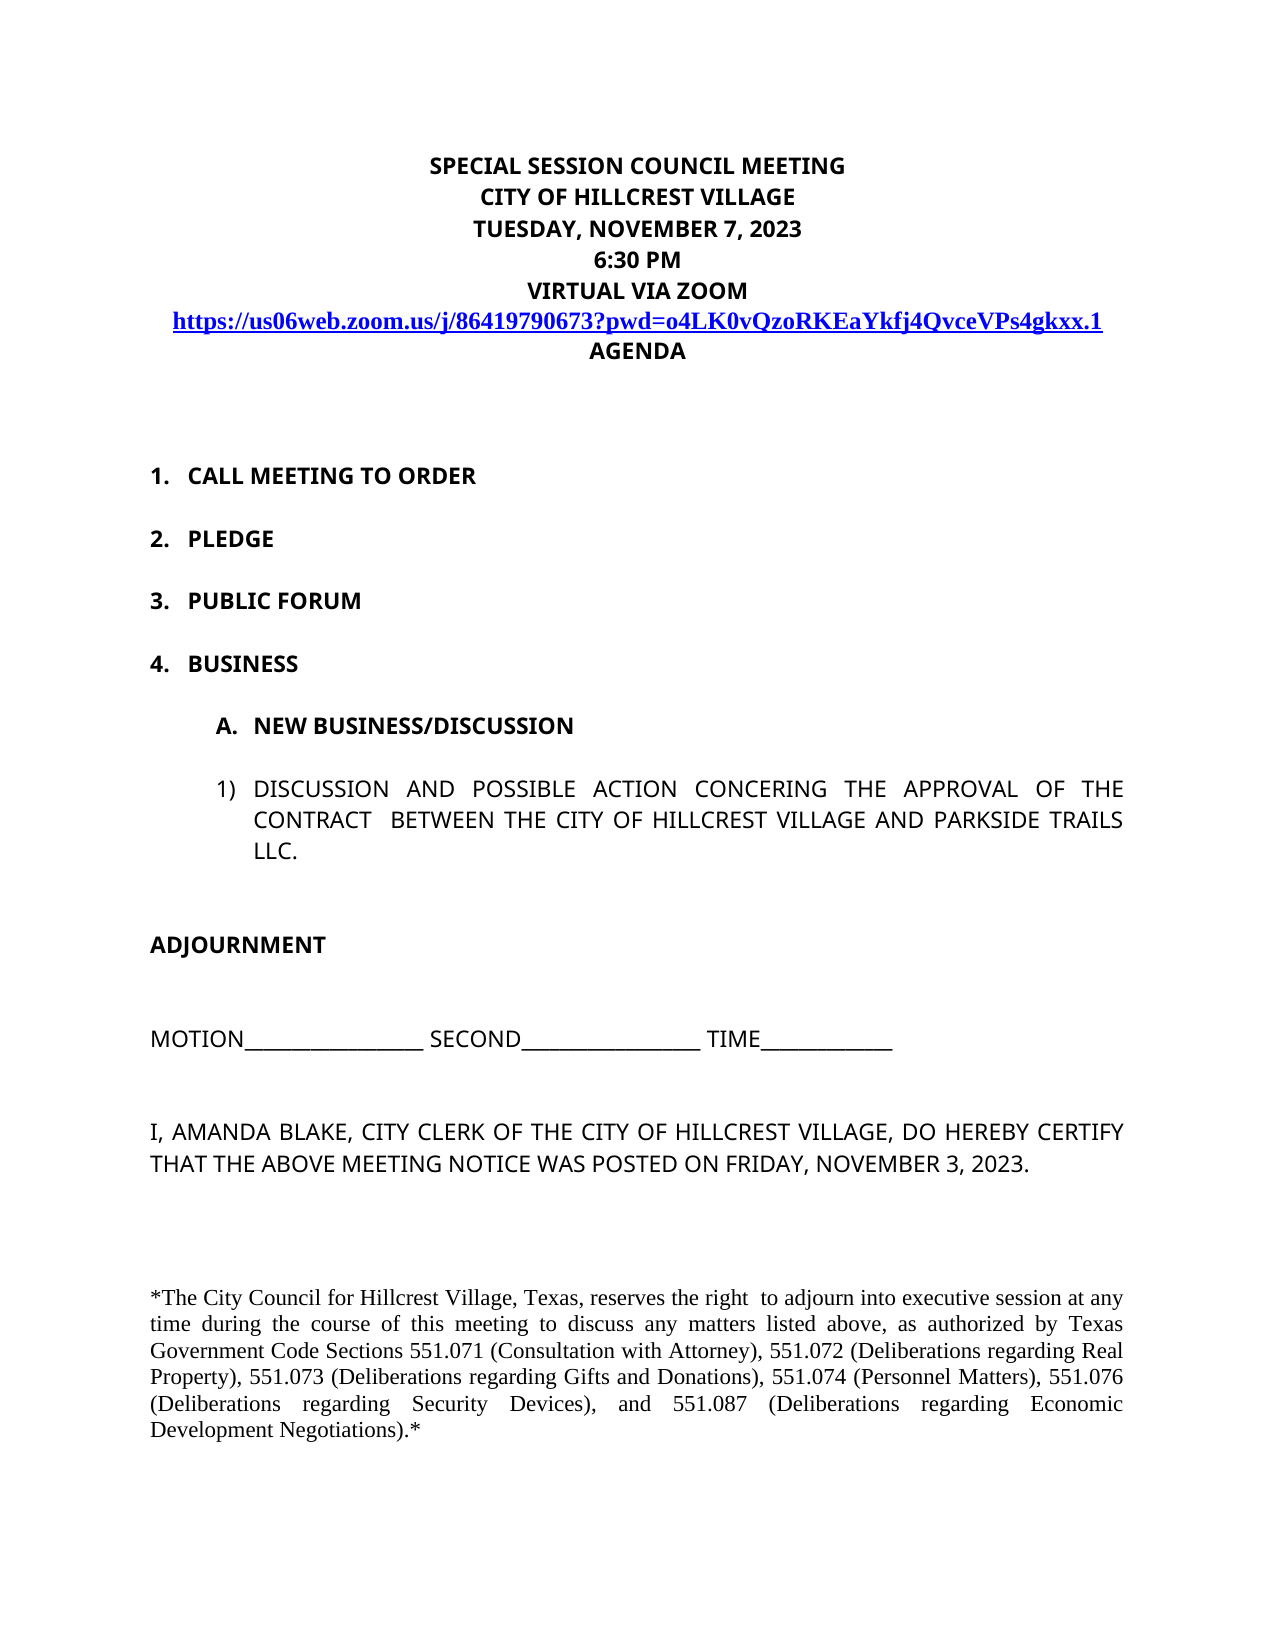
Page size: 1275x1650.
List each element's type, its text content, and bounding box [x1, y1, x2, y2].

text https://us06web.zoom.us/j/86419790673?pwd=o4LK0vQzoRKEaYkfj4QvceVPs4gkxx.1 [150, 306, 1125, 335]
list PLEDGE [150, 522, 1125, 554]
list BUSINESS [150, 647, 1125, 679]
list DISCUSSION AND POSSIBLE ACTION CONCERING THE APPROVAL OF THE CONTRACT BETWEEN THE CITY OF HILLCREST VILLAGE AND PARKSIDE TRAILS LLC. [216, 772, 1125, 866]
list NEW BUSINESS/DISCUSSION [216, 710, 1125, 741]
list PUBLIC FORUM [150, 585, 1125, 616]
text MOTION___________________ SECOND___________________ TIME______________ [150, 1022, 1125, 1054]
text TUESDAY, NOVEMBER 7, 2023 [150, 212, 1125, 244]
text VIRTUAL VIA ZOOM [150, 275, 1125, 306]
list CALL MEETING TO ORDER [150, 460, 1125, 491]
text I, AMANDA BLAKE, CITY CLERK OF THE CITY OF HILLCREST VILLAGE, DO HEREBY CERTIFY THAT THE ABOVE MEETING NOTICE WAS POSTED ON FRIDAY, NOVEMBER 3, 2023. [150, 1116, 1125, 1179]
text AGENDA [150, 335, 1125, 366]
text ADJOURNMENT [150, 929, 1125, 960]
text *The City Council for Hillcrest Village, Texas, reserves the right to adjourn into executive session at any time during the course of this meeting to discuss any matters listed above, as authorized by Texas Government Code Sections 551.071 (Consultation with Attorney), 551.072 (Deliberations regarding Real Property), 551.073 (Deliberations regarding Gifts and Donations), 551.074 (Personnel Matters), 551.076 (Deliberations regarding Security Devices), and 551.087 (Deliberations regarding Economic Development Negotiations).* [150, 1284, 1125, 1442]
text CITY OF HILLCREST VILLAGE [150, 181, 1125, 212]
text 6:30 PM [150, 244, 1125, 275]
text SPECIAL SESSION COUNCIL MEETING [150, 150, 1125, 181]
